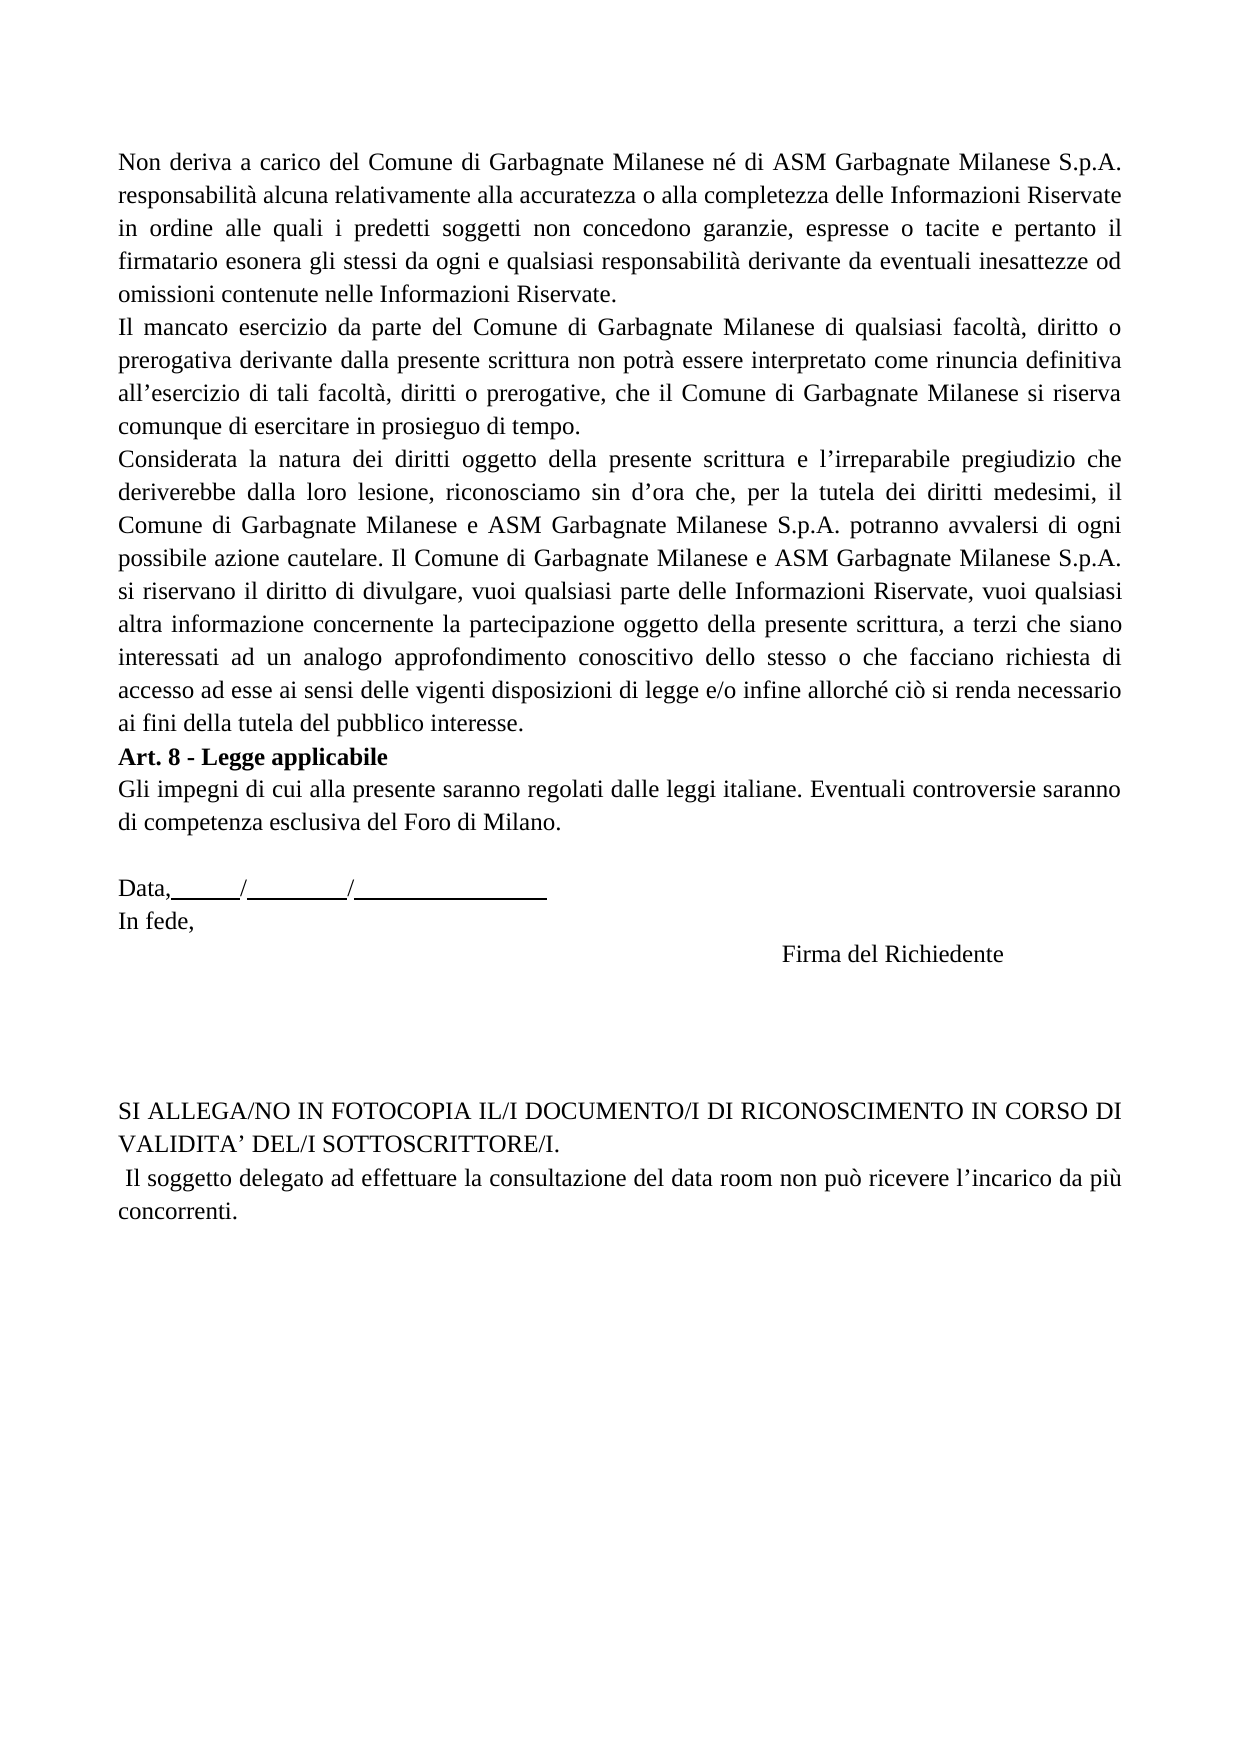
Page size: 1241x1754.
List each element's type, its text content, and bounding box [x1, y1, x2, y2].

text Firma del Richiedente [782, 939, 1134, 968]
text Considerata la natura dei diritti oggetto della presente scrittura e l’irreparabile pregiudizio che deriverebbe dalla loro lesione, riconosciamo sin d’ora che, per la tutela dei diritti medesimi, il Comune di Garbagnate Milanese e ASM Garbagnate Milanese S.p.A. potranno avvalersi di ogni possibile azione cautelare. Il Comune di Garbagnate Milanese e ASM Garbagnate Milanese S.p.A. si riservano il diritto di divulgare, vuoi qualsiasi parte delle Informazioni Riservate, vuoi qualsiasi altra informazione concernente la partecipazione oggetto della presente scrittura, a terzi che siano interessati ad un analogo approfondimento conoscitivo dello stesso o che facciano richiesta di accesso ad esse ai sensi delle vigenti disposizioni di legge e/o infine allorché ciò si renda necessario ai fini della tutela del pubblico interesse. [118, 444, 1123, 737]
text Gli impegni di cui alla presente saranno regolati dalle leggi italiane. Eventuali controversie saranno di competenza esclusiva del Foro di Milano. [118, 774, 1122, 836]
text SI ALLEGA/NO IN FOTOCOPIA IL/I DOCUMENTO/I DI RICONOSCIMENTO IN CORSO DI VALIDITA’ DEL/I SOTTOSCRITTORE/I. [118, 1096, 1123, 1158]
list Art. 8 - Legge applicabile [118, 742, 1134, 771]
text Non deriva a carico del Comune di Garbagnate Milanese né di ASM Garbagnate Milanese S.p.A. responsabilità alcuna relativamente alla accuratezza o alla completezza delle Informazioni Riservate in ordine alle quali i predetti soggetti non concedono garanzie, espresse o tacite e pertanto il firmatario esonera gli stessi da ogni e qualsiasi responsabilità derivante da eventuali inesattezze od omissioni contenute nelle Informazioni Riservate. [118, 147, 1123, 308]
text Il mancato esercizio da parte del Comune di Garbagnate Milanese di qualsiasi facoltà, diritto o prerogativa derivante dalla presente scrittura non potrà essere interpretato come rinuncia definitiva all’esercizio di tali facoltà, diritti o prerogative, che il Comune di Garbagnate Milanese si riserva comunque di esercitare in prosieguo di tempo. [118, 312, 1123, 440]
text Data, / / In fede, [118, 873, 548, 935]
text Il soggetto delegato ad effettuare la consultazione del data room non può ricevere l’incarico da più concorrenti. [118, 1163, 1123, 1224]
